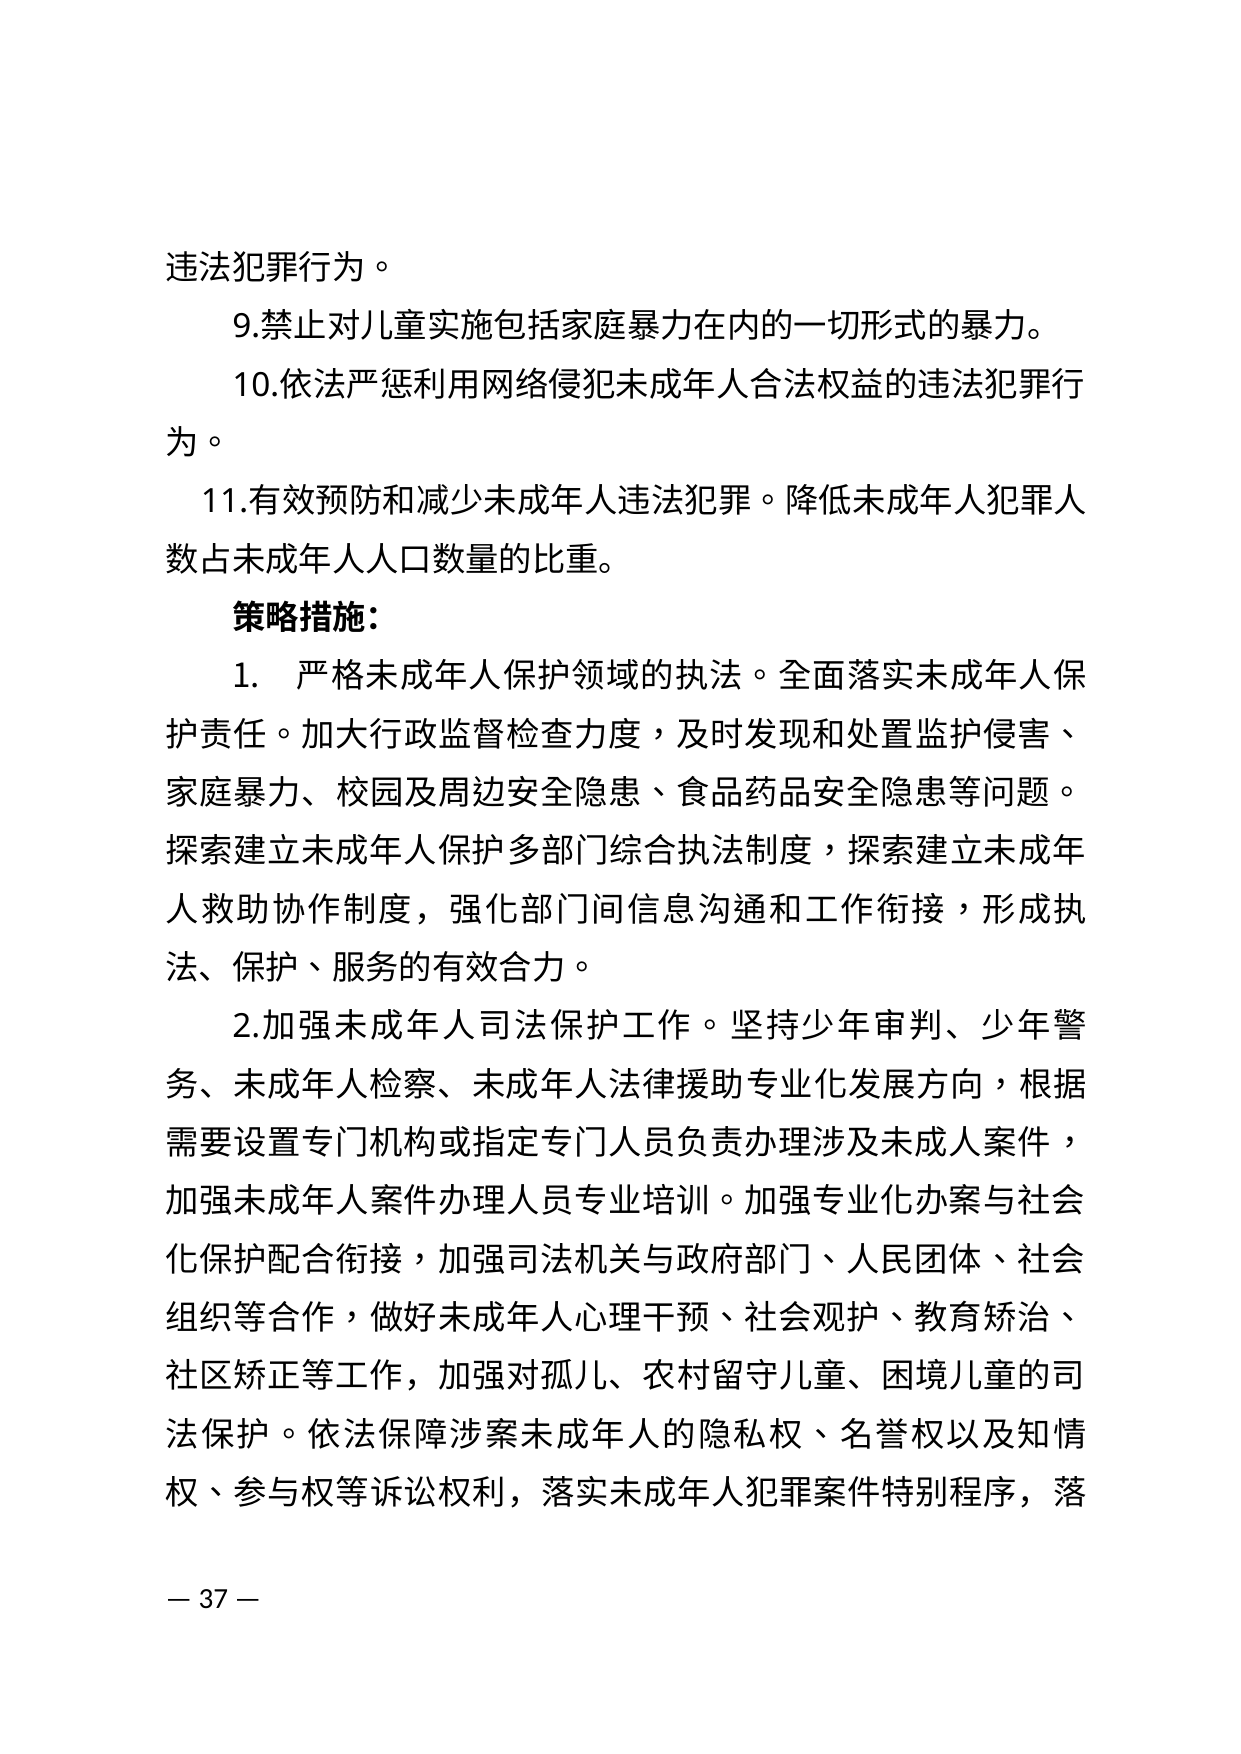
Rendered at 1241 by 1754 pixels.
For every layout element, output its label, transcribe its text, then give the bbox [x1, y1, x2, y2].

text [165, 233, 1087, 291]
text 11.有效预防和减少未成年人违法犯罪。降低未成年人犯罪人数占未成年人人口数量的比重。 [165, 466, 1087, 583]
text 策略措施： [165, 583, 1087, 641]
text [165, 991, 1087, 1516]
text 9.禁止对儿童实施包括家庭暴力在内的一切形式的暴力。 [165, 291, 1087, 349]
list 严格未成年人保护领域的执法。全面落实未成年人保护责任。加大行政监督检查力度，及时发现和处置监护侵害、家庭暴力、校园及周边安全隐患、食品药品安全隐患等问题。探索建立未成年人保护多部门综合执法制度，探索建立未成年人救助协作制度，强化部门间信息沟通和工作衔接，形成执法、保护、服务的有效合力。 [165, 641, 1087, 991]
text 10.依法严惩利用网络侵犯未成年人合法权益的违法犯罪行为。 [165, 349, 1087, 466]
